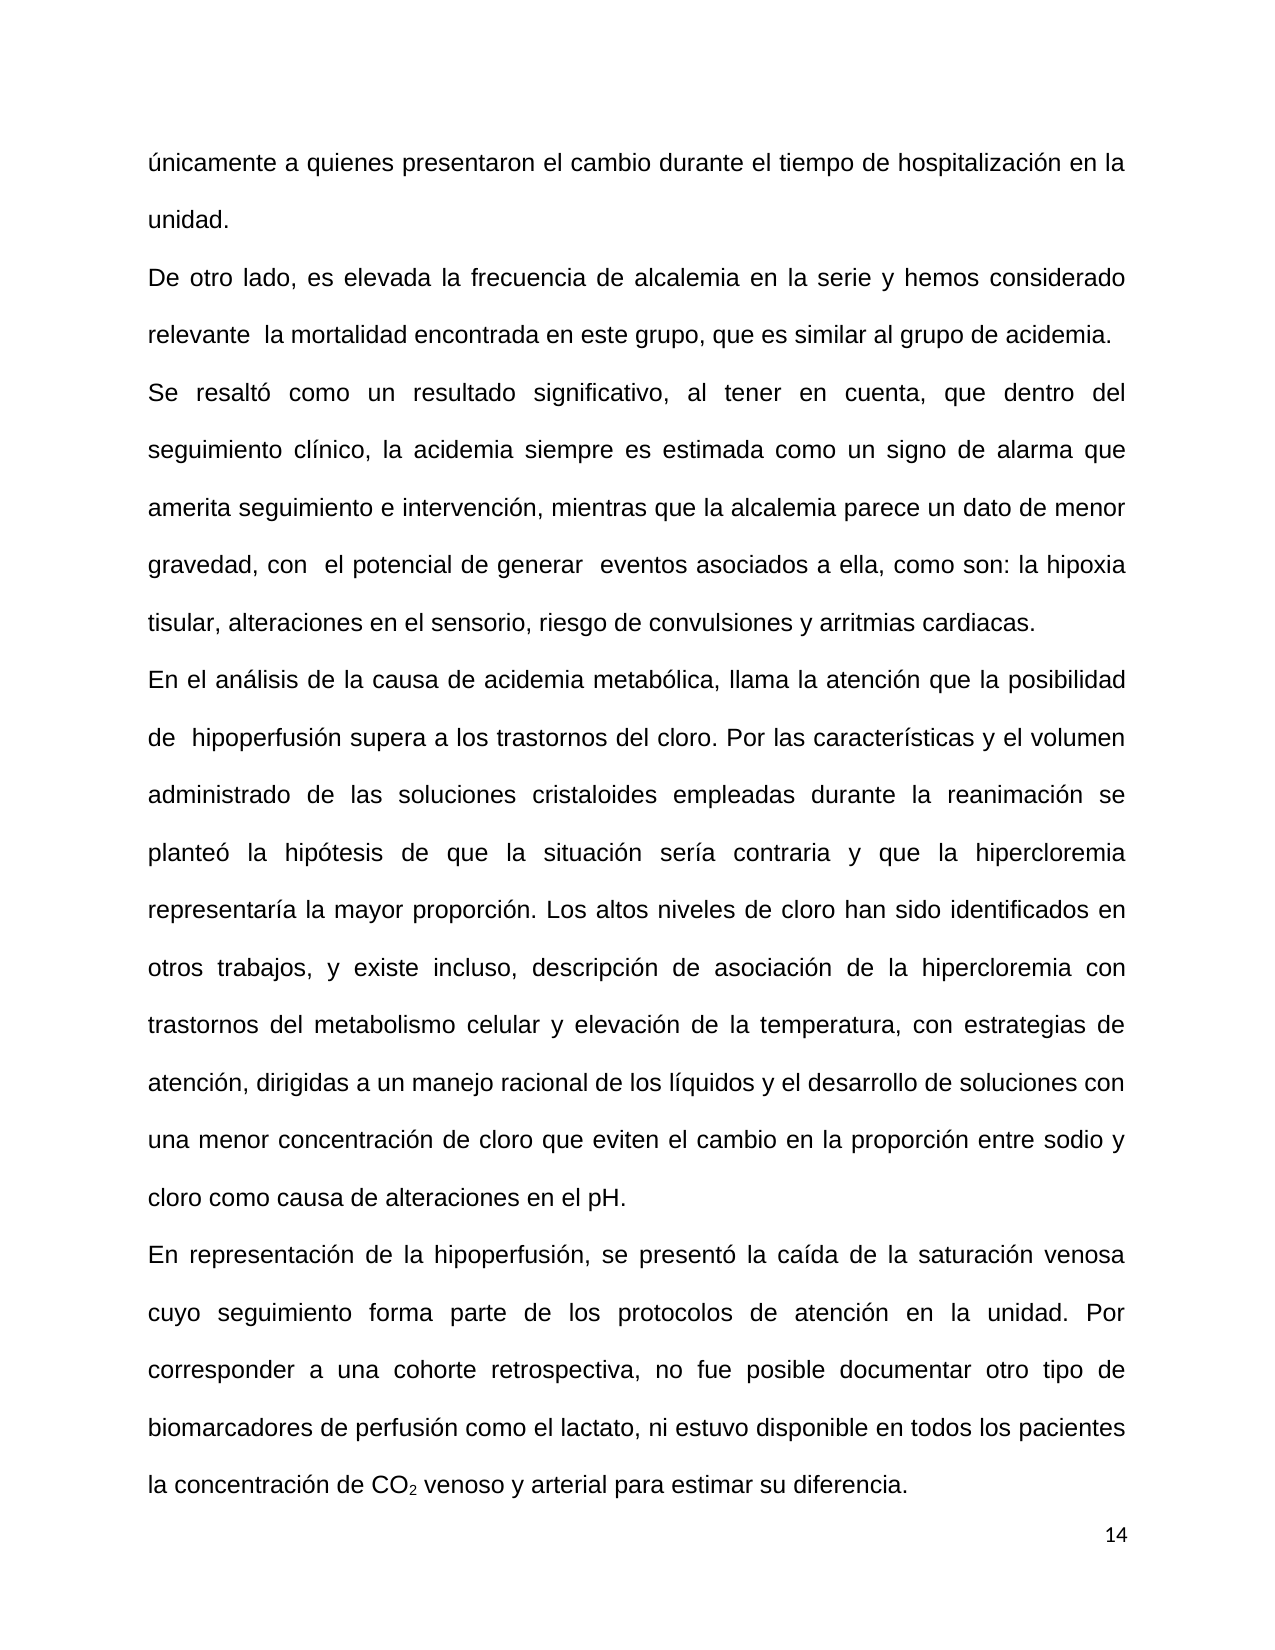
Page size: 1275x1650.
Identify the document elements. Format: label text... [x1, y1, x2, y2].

text En representación de la hipoperfusión, se presentó la caída de la saturación venosa cuyo seguimiento forma parte de los protocolos de atención en la unidad. Por corresponder a una cohorte retrospectiva, no fue posible documentar otro tipo de biomarcadores de perfusión como el lactato, ni estuvo disponible en todos los pacientes la concentración de CO2 venoso y arterial para estimar su diferencia. [148, 1240, 1127, 1499]
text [148, 148, 1127, 234]
text De otro lado, es elevada la frecuencia de alcalemia en la serie y hemos considerado relevante la mortalidad encontrada en este grupo, que es similar al grupo de acidemia. [148, 263, 1127, 349]
text Se resaltó como un resultado significativo, al tener en cuenta, que dentro del seguimiento clínico, la acidemia siempre es estimada como un signo de alarma que amerita seguimiento e intervención, mientras que la alcalemia parece un dato de menor gravedad, con el potencial de generar eventos asociados a ella, como son: la hipoxia tisular, alteraciones en el sensorio, riesgo de convulsiones y arritmias cardiacas. [148, 378, 1127, 636]
text En el análisis de la causa de acidemia metabólica, llama la atención que la posibilidad de hipoperfusión supera a los trastornos del cloro. Por las características y el volumen administrado de las soluciones cristaloides empleadas durante la reanimación se planteó la hipótesis de que la situación sería contraria y que la hipercloremia representaría la mayor proporción. Los altos niveles de cloro han sido identificados en otros trabajos, y existe incluso, descripción de asociación de la hipercloremia con trastornos del metabolismo celular y elevación de la temperatura, con estrategias de atención, dirigidas a un manejo racional de los líquidos y el desarrollo de soluciones con una menor concentración de cloro que eviten el cambio en la proporción entre sodio y cloro como causa de alteraciones en el pH. [148, 665, 1127, 1211]
